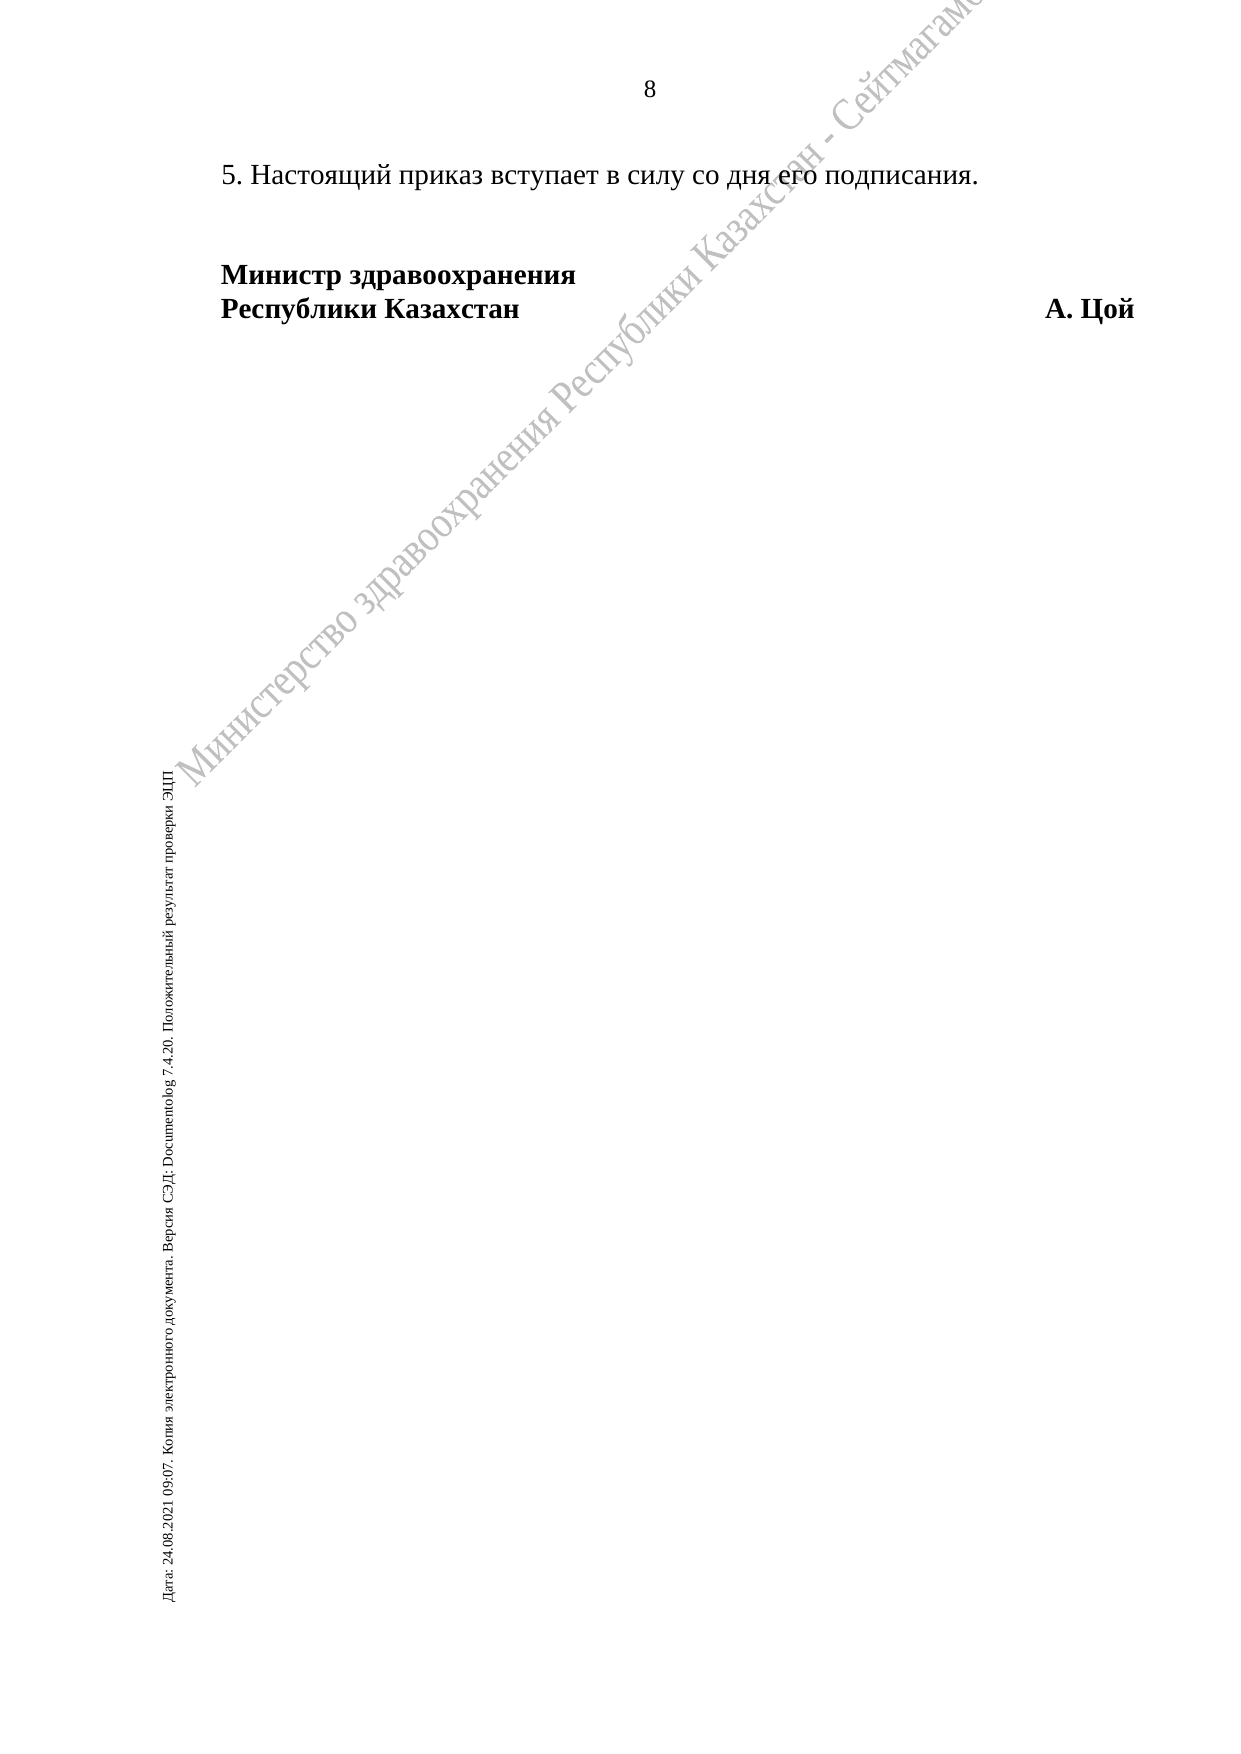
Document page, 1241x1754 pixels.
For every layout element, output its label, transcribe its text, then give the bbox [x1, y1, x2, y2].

text Республики Казахстан А. Цой [148, 291, 1152, 324]
text Министр здравоохранения [221, 257, 1152, 291]
text 5. Настоящий приказ вступает в силу со дня его подписания. [148, 157, 1137, 190]
